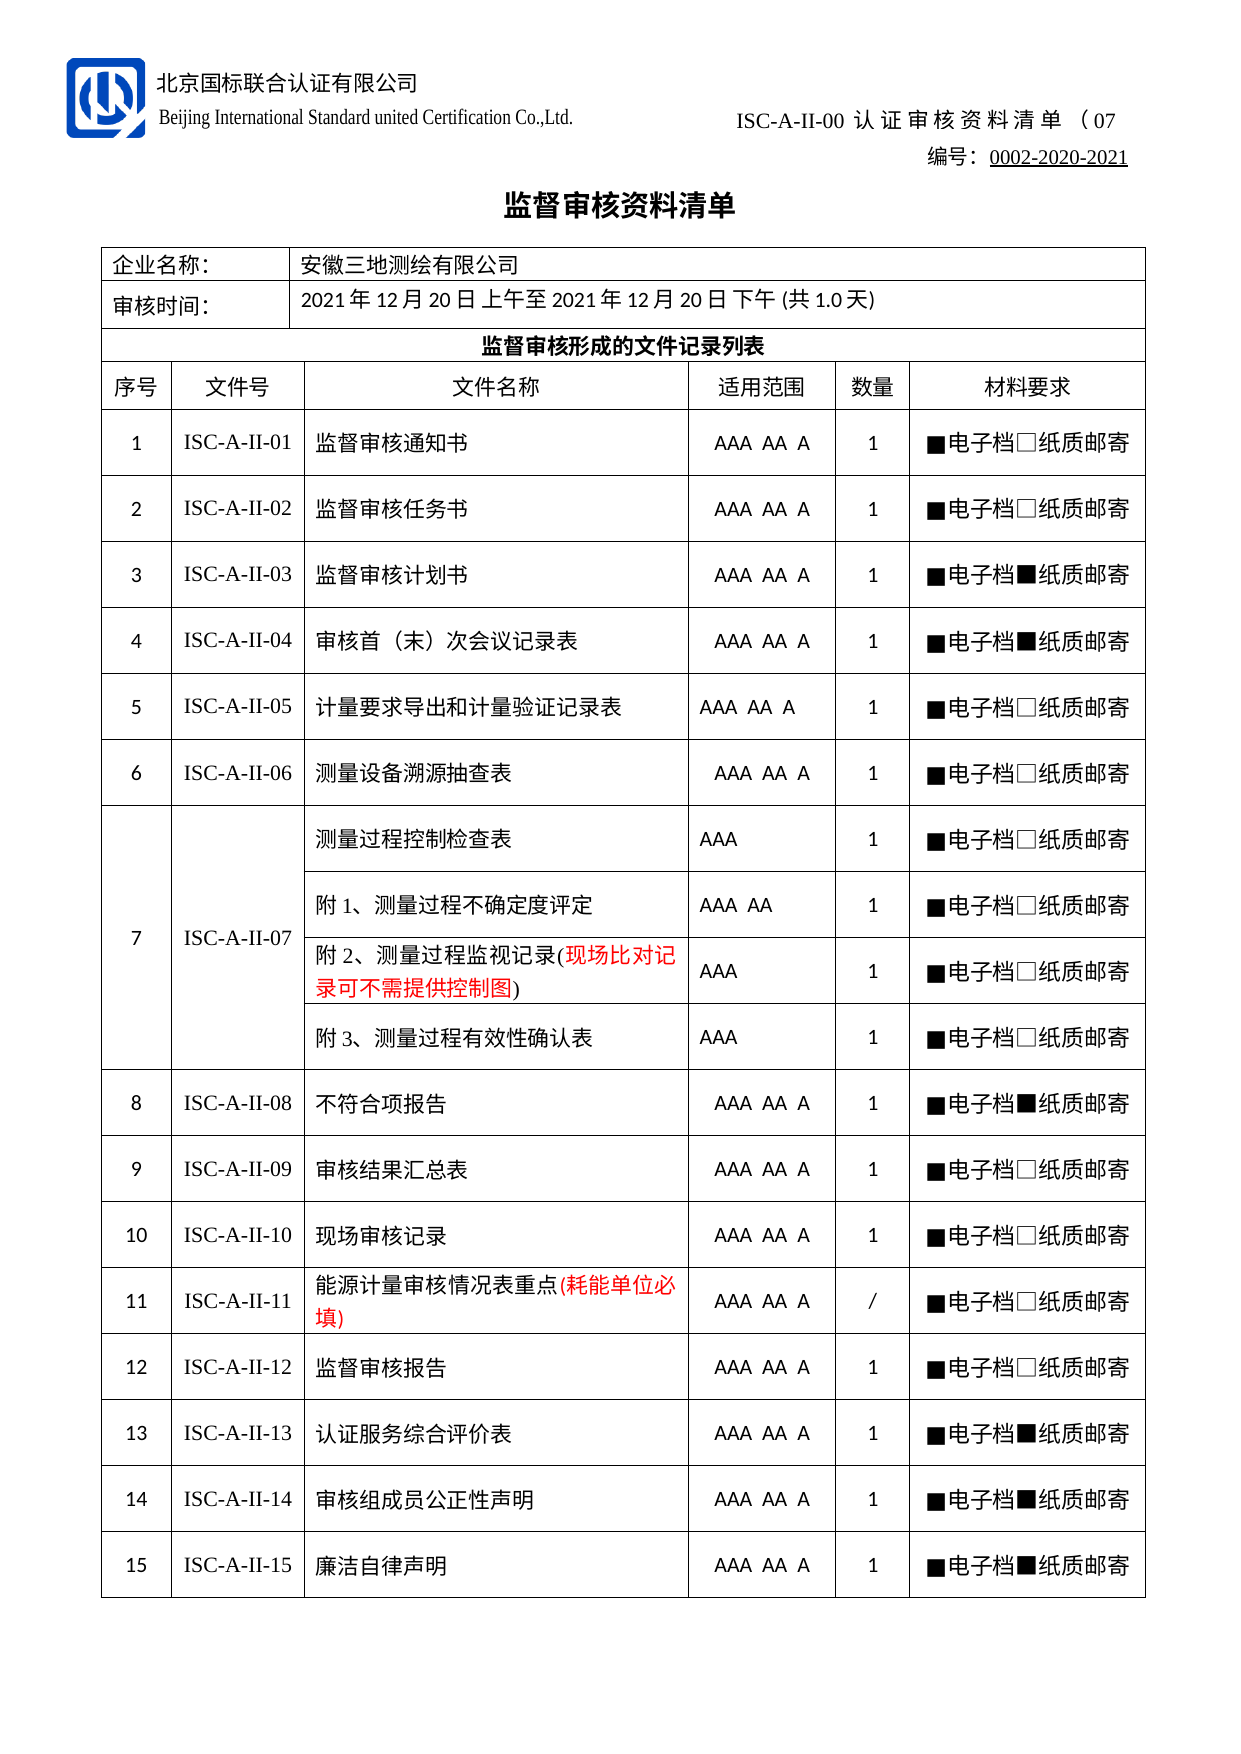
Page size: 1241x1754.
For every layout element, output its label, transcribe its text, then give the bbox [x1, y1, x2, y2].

table_cell 适用范围 [689, 362, 835, 408]
table_cell ■电子档□纸质邮寄 [910, 1268, 1145, 1333]
table_cell 监督审核计划书 [305, 542, 688, 607]
table_cell ■电子档□纸质邮寄 [910, 476, 1145, 541]
table_cell 11 [102, 1268, 171, 1333]
table_cell ISC-A-II-11 [172, 1268, 304, 1333]
picture [66, 58, 145, 138]
table_cell 文件名称 [305, 362, 688, 408]
table_cell 14 [102, 1466, 171, 1531]
table_cell 9 [102, 1136, 171, 1201]
table_cell 1 [836, 1070, 909, 1135]
table_cell 1 [836, 608, 909, 673]
table_cell 1 [836, 1532, 909, 1597]
table_cell 2 [102, 476, 171, 541]
table_cell ISC-A-II-04 [172, 608, 304, 673]
table_cell ISC-A-II-01 [172, 410, 304, 474]
table_cell 附1、测量过程不确定度评定 [305, 872, 688, 937]
table_cell 1 [102, 410, 171, 474]
table_cell 计量要求导出和计量验证记录表 [305, 674, 688, 739]
table_cell 1 [836, 740, 909, 805]
table_cell ■电子档□纸质邮寄 [910, 1334, 1145, 1399]
table_cell 1 [836, 1400, 909, 1465]
table_cell ■电子档□纸质邮寄 [910, 1202, 1145, 1267]
table_cell 测量过程控制检查表 [305, 806, 688, 871]
table_cell ■电子档□纸质邮寄 [910, 410, 1145, 474]
table_cell AAA AA A [689, 542, 835, 607]
table_cell ISC-A-II-07 [172, 806, 304, 1069]
table_cell 7 [102, 806, 171, 1069]
table_cell ■电子档■纸质邮寄 [910, 1400, 1145, 1465]
table_cell 监督审核形成的文件记录列表 [102, 329, 1145, 361]
table_cell ■电子档■纸质邮寄 [910, 1532, 1145, 1597]
table_cell 附2、测量过程监视记录(现场比对记录可不需提供控制图) [305, 938, 688, 1003]
table_cell AAA AA A [689, 410, 835, 474]
table_cell 10 [102, 1202, 171, 1267]
table_cell ■电子档■纸质邮寄 [910, 608, 1145, 673]
table_header 企业名称： [102, 248, 289, 280]
table_cell 廉洁自律声明 [305, 1532, 688, 1597]
table_cell 1 [836, 476, 909, 541]
table_cell ■电子档■纸质邮寄 [910, 1070, 1145, 1135]
table_cell 13 [102, 1400, 171, 1465]
table_cell AAA AA A [689, 674, 835, 739]
table_cell 1 [836, 542, 909, 607]
table_cell 1 [836, 410, 909, 474]
table_cell ■电子档□纸质邮寄 [910, 938, 1145, 1003]
table_cell AAA AA A [689, 1466, 835, 1531]
table_cell 1 [836, 806, 909, 871]
table_cell 1 [836, 1334, 909, 1399]
table_cell ■电子档□纸质邮寄 [910, 806, 1145, 871]
table_cell ■电子档□纸质邮寄 [910, 740, 1145, 805]
table_cell AAA AA [689, 872, 835, 937]
table_cell ISC-A-II-10 [172, 1202, 304, 1267]
table_cell AAA AA A [689, 740, 835, 805]
table_cell 1 [836, 872, 909, 937]
table_cell 现场审核记录 [305, 1202, 688, 1267]
table_cell ISC-A-II-08 [172, 1070, 304, 1135]
table_cell 5 [102, 674, 171, 739]
table_cell 2021年12月20日 上午至2021年12月20日 下午 (共1.0天) [290, 281, 1145, 328]
table_cell ISC-A-II-13 [172, 1400, 304, 1465]
table_cell ■电子档■纸质邮寄 [910, 1466, 1145, 1531]
table_cell 监督审核任务书 [305, 476, 688, 541]
table_cell 1 [836, 674, 909, 739]
table_cell AAA AA A [689, 1136, 835, 1201]
table_cell ISC-A-II-09 [172, 1136, 304, 1201]
table_cell 8 [102, 1070, 171, 1135]
table_cell 测量设备溯源抽查表 [305, 740, 688, 805]
table_cell AAA AA A [689, 608, 835, 673]
table_cell ISC-A-II-03 [172, 542, 304, 607]
table_cell 认证服务综合评价表 [305, 1400, 688, 1465]
table_cell 审核时间： [102, 281, 289, 328]
table_cell 1 [836, 1202, 909, 1267]
table_cell 3 [102, 542, 171, 607]
table_cell ISC-A-II-12 [172, 1334, 304, 1399]
table_cell AAA AA A [689, 1532, 835, 1597]
table_cell 1 [836, 1004, 909, 1069]
table_cell AAA [689, 1004, 835, 1069]
table_cell AAA [689, 938, 835, 1003]
table_cell 材料要求 [910, 362, 1145, 408]
table_cell ■电子档□纸质邮寄 [910, 872, 1145, 937]
table_cell 审核组成员公正性声明 [305, 1466, 688, 1531]
table_header 安徽三地测绘有限公司 [290, 248, 1145, 280]
table_cell 12 [102, 1334, 171, 1399]
table_cell 15 [102, 1532, 171, 1597]
table_cell 监督审核报告 [305, 1334, 688, 1399]
table_cell 4 [102, 608, 171, 673]
table_cell 数量 [836, 362, 909, 408]
text 编号：0002-2020-2021 [112, 139, 1128, 171]
table_cell ISC-A-II-06 [172, 740, 304, 805]
table_cell AAA AA A [689, 1400, 835, 1465]
table_cell ISC-A-II-15 [172, 1532, 304, 1597]
table_cell AAA AA A [689, 1202, 835, 1267]
table_cell 1 [836, 1466, 909, 1531]
table_cell AAA AA A [689, 476, 835, 541]
table_cell 1 [836, 1136, 909, 1201]
table_cell 文件号 [172, 362, 304, 408]
table_cell ■电子档□纸质邮寄 [910, 1136, 1145, 1201]
table_cell / [836, 1268, 909, 1333]
table_cell AAA [689, 806, 835, 871]
table_cell ISC-A-II-14 [172, 1466, 304, 1531]
table_cell ISC-A-II-02 [172, 476, 304, 541]
table_cell 不符合项报告 [305, 1070, 688, 1135]
table_cell 附3、测量过程有效性确认表 [305, 1004, 688, 1069]
table_cell 能源计量审核情况表重点(耗能单位必填) [305, 1268, 688, 1333]
text 监督审核资料清单 [112, 171, 1128, 236]
table_cell AAA AA A [689, 1070, 835, 1135]
table_cell ■电子档□纸质邮寄 [910, 674, 1145, 739]
table_cell 序号 [102, 362, 171, 408]
table_cell AAA AA A [689, 1334, 835, 1399]
table_cell 6 [102, 740, 171, 805]
table_cell 监督审核通知书 [305, 410, 688, 474]
table_cell 审核首（末）次会议记录表 [305, 608, 688, 673]
table_cell 审核结果汇总表 [305, 1136, 688, 1201]
table_cell AAA AA A [689, 1268, 835, 1333]
table_cell ISC-A-II-05 [172, 674, 304, 739]
table_cell 1 [836, 938, 909, 1003]
table_cell ■电子档□纸质邮寄 [910, 1004, 1145, 1069]
table_cell ■电子档■纸质邮寄 [910, 542, 1145, 607]
